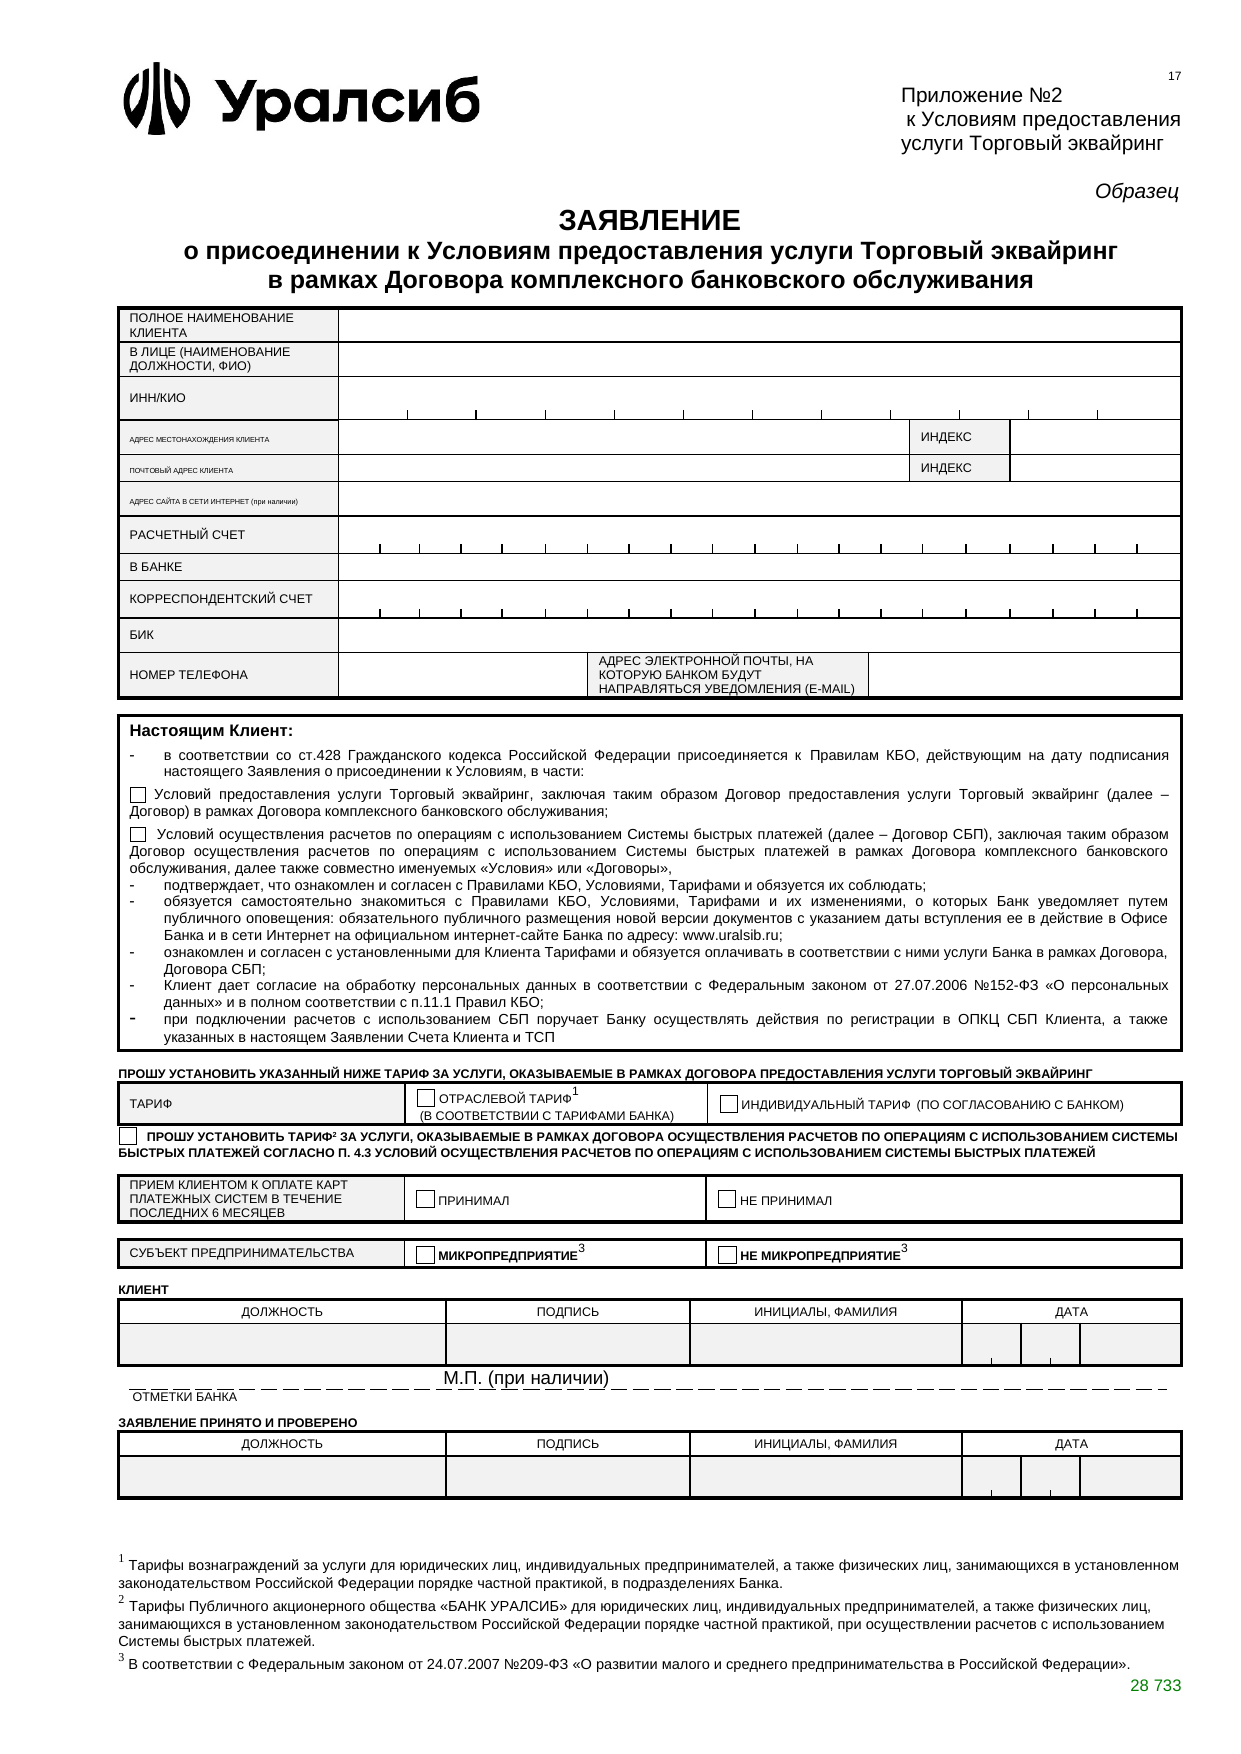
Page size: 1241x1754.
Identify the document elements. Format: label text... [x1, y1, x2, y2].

table_cell [967, 609, 1009, 617]
table_header подпись [447, 1433, 689, 1455]
table_cell [1096, 609, 1136, 617]
table_cell [672, 544, 712, 553]
table_header Настоящим Клиент: в соответствии со ст.428 Гражданского кодекса Российской Федерации присоединяется к Правилам КБО, действующим на дату подписания настоящего Заявления о присоединении к Условиям, в части: Условий предоставления услуги Торговый эквайринг, заключая таким образом Договор предоставления услуги Торговый эквайринг (далее – Договор) в рамках Договора комплексного банковского обслуживания; Условий осуществления расчетов по операциям с использованием Системы быстрых платежей (далее – Договор СБП), заключая таким образом Договор осуществления расчетов по операциям с использованием Системы быстрых платежей в рамках Договора комплексного банковского обслуживания, далее также совместно именуемых «Условия» или «Договоры», подтверждает, что ознакомлен и согласен с Правилами КБО, Условиями, Тарифами и обязуется их соблюдать; обязуется самостоятельно знакомиться с Правилами КБО, Условиями, Тарифами и их изменениями, о которых Банк уведомляет путем публичного оповещения: обязательного публичного размещения новой версии документов с указанием даты вступления ее в действие в Офисе Банка и в сети Интернет на официальном интернет-сайте Банка по адресу: www.uralsib.ru; ознакомлен и согласен с установленными для Клиента Тарифами и обязуется оплачивать в соответствии с ними услуги Банка в рамках Договора, Договора СБП; Клиент дает согласие на обработку персональных данных в соответствии с Федеральным законом от 27.07.2006 №152-ФЗ «О персональных данных» и в полном соответствии с п.11.1 Правил КБО; при подключении расчетов с использованием СБП поручает Банку осуществлять действия по регистрации в ОПКЦ СБП Клиента, а также указанных в настоящем Заявлении Счета Клиента и ТСП [120, 717, 1180, 1049]
table_cell [1022, 1457, 1079, 1490]
text заявление принято и проверено [118, 1416, 1181, 1430]
table_header [339, 310, 1180, 341]
table_cell АДРЕС ЭЛЕКТРОННОЙ ПОЧТЫ, НА КОТОРУЮ БАНКОМ БУДУТ НАПРАВЛЯТЬСЯ УВЕДОМЛЕНИЯ (E-mail) [588, 653, 868, 696]
table_cell [1081, 1457, 1180, 1490]
table_cell [960, 410, 1028, 419]
text М.П. (при наличии) [443, 1367, 1181, 1388]
table_cell [630, 544, 670, 553]
text ПРОШУ УСТАНОВИТЬ УКАЗАННЫЙ НИЖЕ ТАРИФ ЗА УСЛУГИ, ОКАЗЫВАЕМЫЕ В РАМКАХ ДОГОВОРА ПРЕДОСТАВЛЕНИЯ УСЛУГИ ТОРГОВЫЙ ЭКВАЙРИНГ [118, 1067, 1181, 1081]
table_cell [477, 410, 545, 419]
table_header НЕ МИКРОПРЕДПРИЯТИЕ3 [707, 1241, 1180, 1266]
table_cell [381, 609, 419, 617]
table_header Тариф [120, 1084, 404, 1123]
table_header индивидуальный тариф (ПО СОГЛАСОВАНИЮ С БАНКОМ) [708, 1084, 1180, 1123]
table_header должность [120, 1433, 445, 1455]
table_cell ПОЧТОВЫЙ АДРЕС КЛИЕНТА [120, 455, 338, 481]
table_cell [339, 554, 1180, 580]
table_cell [339, 619, 1180, 652]
table_cell [992, 1490, 1020, 1496]
table_cell в банке [120, 554, 338, 580]
table_cell [1054, 544, 1094, 553]
table_cell номер телефона [120, 653, 338, 696]
table_header полное Наименование клиента [120, 310, 338, 341]
table_cell [756, 544, 797, 553]
table_header ПРИЕМ КЛИЕНТОМ К ОПЛАТЕ КАРТ ПЛАТЕЖНЫХ СИСТЕМ В ТЕЧЕНИЕ ПОСЛЕДНИХ 6 МЕСЯЦЕВ [120, 1177, 404, 1220]
table_cell [503, 609, 545, 617]
picture [123, 62, 480, 135]
text услуги Торговый эквайринг [901, 131, 1181, 155]
table_cell [1011, 609, 1052, 617]
table_cell бик [120, 619, 338, 652]
table_cell [1081, 1490, 1180, 1496]
table_header дата [963, 1433, 1180, 1455]
table_header ПРИНИМАЛ [405, 1177, 705, 1220]
table_cell [840, 544, 880, 553]
table_cell ИНДЕКС [910, 420, 1009, 453]
table_cell [1011, 455, 1180, 481]
table_cell [798, 544, 838, 553]
table_cell [798, 609, 838, 617]
table_cell [339, 410, 407, 419]
table_cell [840, 609, 880, 617]
table_cell [1096, 544, 1136, 553]
table_header дата [963, 1301, 1180, 1322]
table_cell [339, 343, 1180, 376]
table_cell ИНДЕКС [910, 455, 1009, 481]
table_cell [1011, 544, 1052, 553]
table_cell в ЛИЦЕ (НАИМЕНОВАНИЕ ДОЛЖНОСТИ, ФИО) [120, 343, 338, 376]
table_header МИКРОПРЕДПРИЯТИЕ [405, 1241, 705, 1266]
table_cell [923, 544, 965, 553]
table_cell [546, 609, 587, 617]
table_cell [546, 410, 614, 419]
table_cell инн/КИО [120, 377, 338, 419]
table_header должность [120, 1301, 445, 1322]
text к Условиям предоставления [635, 107, 1181, 131]
table_cell [420, 544, 460, 553]
table_cell [713, 609, 754, 617]
table_cell [822, 410, 890, 419]
table_cell [691, 1457, 961, 1496]
table_cell [339, 581, 1180, 609]
table_cell [546, 544, 587, 553]
table_header инициалы, фамилия [691, 1301, 961, 1322]
table_cell [1138, 609, 1180, 617]
table_cell [630, 609, 670, 617]
table_cell [1051, 1490, 1079, 1496]
table_cell [588, 609, 628, 617]
table_cell [713, 544, 754, 553]
table_cell [1138, 544, 1180, 553]
table_cell [615, 410, 683, 419]
table_cell [339, 609, 379, 617]
table_cell [963, 1358, 991, 1364]
table_cell [1098, 410, 1180, 419]
table_cell [120, 1457, 445, 1496]
table_header ОТРАСЛЕВОЙ ТАРИФ (В СООТВЕТСТВИИ С ТАРИФАМИ БАНКА) [406, 1084, 707, 1123]
table_cell [408, 410, 475, 419]
table_cell [923, 609, 965, 617]
table_cell [1051, 1358, 1079, 1364]
table_cell [891, 410, 959, 419]
text КЛИЕНТ [118, 1283, 1181, 1297]
table_cell [967, 544, 1009, 553]
table_cell [339, 377, 1180, 410]
text Образец [118, 179, 1181, 203]
table_cell [963, 1457, 1020, 1490]
table_cell [1081, 1358, 1180, 1364]
table_header инициалы, фамилия [691, 1433, 961, 1455]
table_cell [420, 609, 460, 617]
text о присоединении к Условиям предоставления услуги Торговый эквайринг [121, 236, 1181, 265]
table_cell [756, 609, 797, 617]
table_cell [339, 544, 379, 553]
table_cell [869, 653, 1180, 696]
table_cell [462, 609, 501, 617]
table_cell [588, 544, 628, 553]
table_cell [339, 517, 1180, 544]
table_cell [684, 410, 752, 419]
table_cell [1022, 1358, 1050, 1364]
table_cell [963, 1490, 991, 1496]
table_cell [120, 1324, 445, 1364]
table_cell [691, 1324, 961, 1364]
table_header НЕ ПРИНИМАЛ [707, 1177, 1180, 1220]
table_header Отметки банка [129, 1389, 1167, 1416]
table_cell [753, 410, 821, 419]
table_cell [882, 544, 922, 553]
table_cell [1054, 609, 1094, 617]
table_header СУБЪЕКТ ПРЕДПРИНИМАТЕЛЬСТВА [120, 1241, 404, 1266]
table_cell расчетный счет [120, 517, 338, 553]
table_cell [992, 1358, 1020, 1364]
table_cell [339, 420, 909, 453]
table_cell [1022, 1324, 1079, 1358]
table_cell АДРЕС САЙТА В СЕТИ ИНТЕРНЕТ (при наличии) [120, 482, 338, 515]
table_cell [339, 482, 1180, 515]
table_header подпись [447, 1301, 689, 1322]
table_cell [1011, 420, 1180, 453]
text в рамках Договора комплексного банковского обслуживания [121, 265, 1181, 294]
table_cell [1022, 1490, 1050, 1496]
table_cell корреспондентский счет [120, 581, 338, 617]
text Приложение №2 [901, 83, 1181, 107]
table_cell [447, 1324, 689, 1364]
table_cell [381, 544, 419, 553]
table_cell АДРЕС МЕСТОНАХОЖДЕНИЯ КЛИЕНТА [120, 421, 338, 453]
table_cell [963, 1324, 1020, 1358]
table_cell [447, 1457, 689, 1496]
table_cell [672, 609, 712, 617]
table_cell [882, 609, 922, 617]
text ЗАЯВЛЕНИЕ [118, 203, 1181, 236]
table_cell [1029, 410, 1097, 419]
table_cell [462, 544, 501, 553]
table_cell [1081, 1324, 1180, 1358]
text ПРОШУ УСТАНОВИТЬ ТАРИФ ЗА УСЛУГИ, ОКАЗЫВАЕМЫЕ В РАМКАХ ДОГОВОРА ОСУЩЕСТВЛЕНИЯ РАСЧЕТОВ ПО ОПЕРАЦИЯМ С ИСПОЛЬЗОВАНИЕМ СИСТЕМЫ БЫСТРЫХ ПЛАТЕЖЕЙ СОГЛАСНО П. 4.3 УСЛОВИЙ ОСУЩЕСТВЛЕНИЯ РАСЧЕТОВ ПО ОПЕРАЦИЯМ С ИСПОЛЬЗОВАНИЕМ СИСТЕМЫ БЫСТРЫХ ПЛАТЕЖЕЙ [118, 1126, 1181, 1160]
table_cell [503, 544, 545, 553]
table_cell [339, 455, 909, 481]
table_cell [339, 653, 587, 696]
